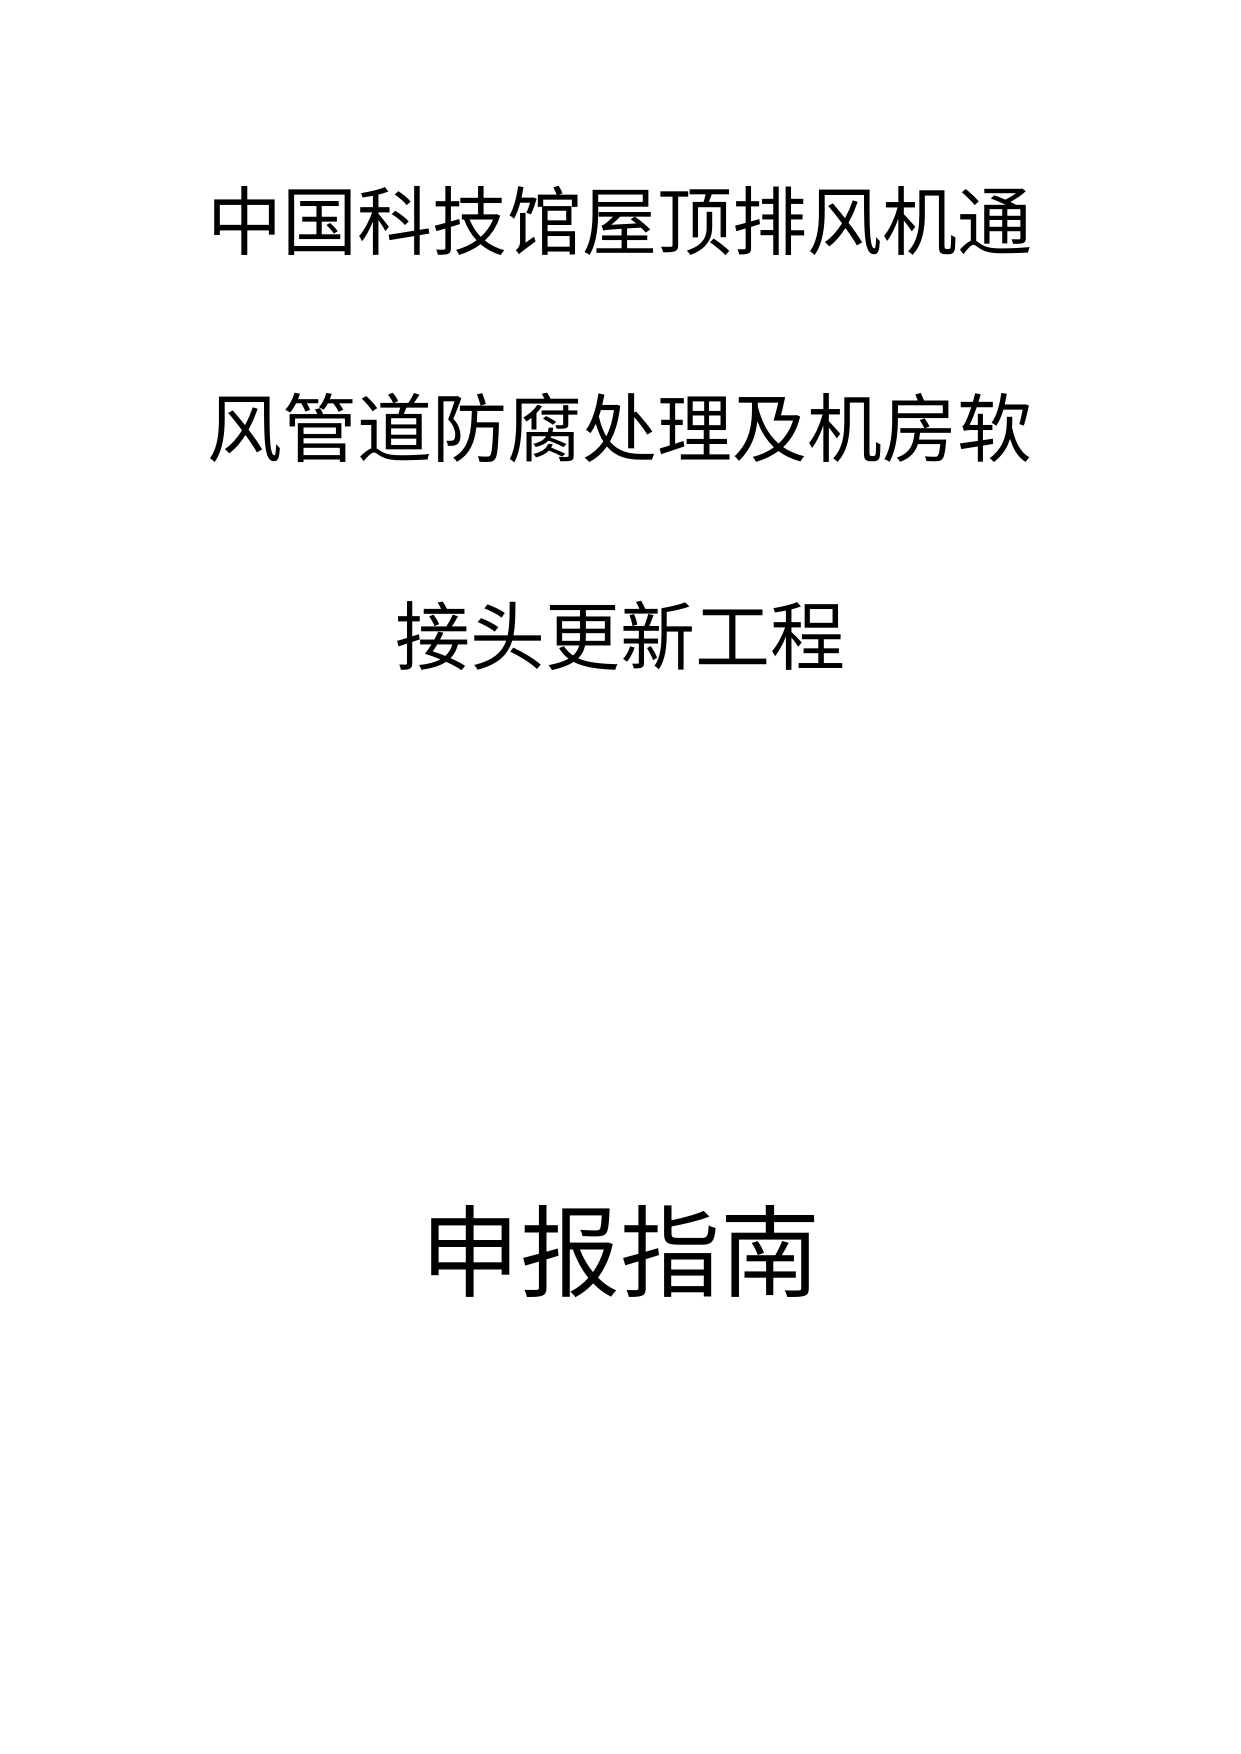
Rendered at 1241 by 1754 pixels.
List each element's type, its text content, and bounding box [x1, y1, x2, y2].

text 中国科技馆屋顶排风机通风管道防腐处理及机房软接头更新工程 [188, 147, 1052, 701]
text 申报指南 [188, 1159, 1052, 1332]
